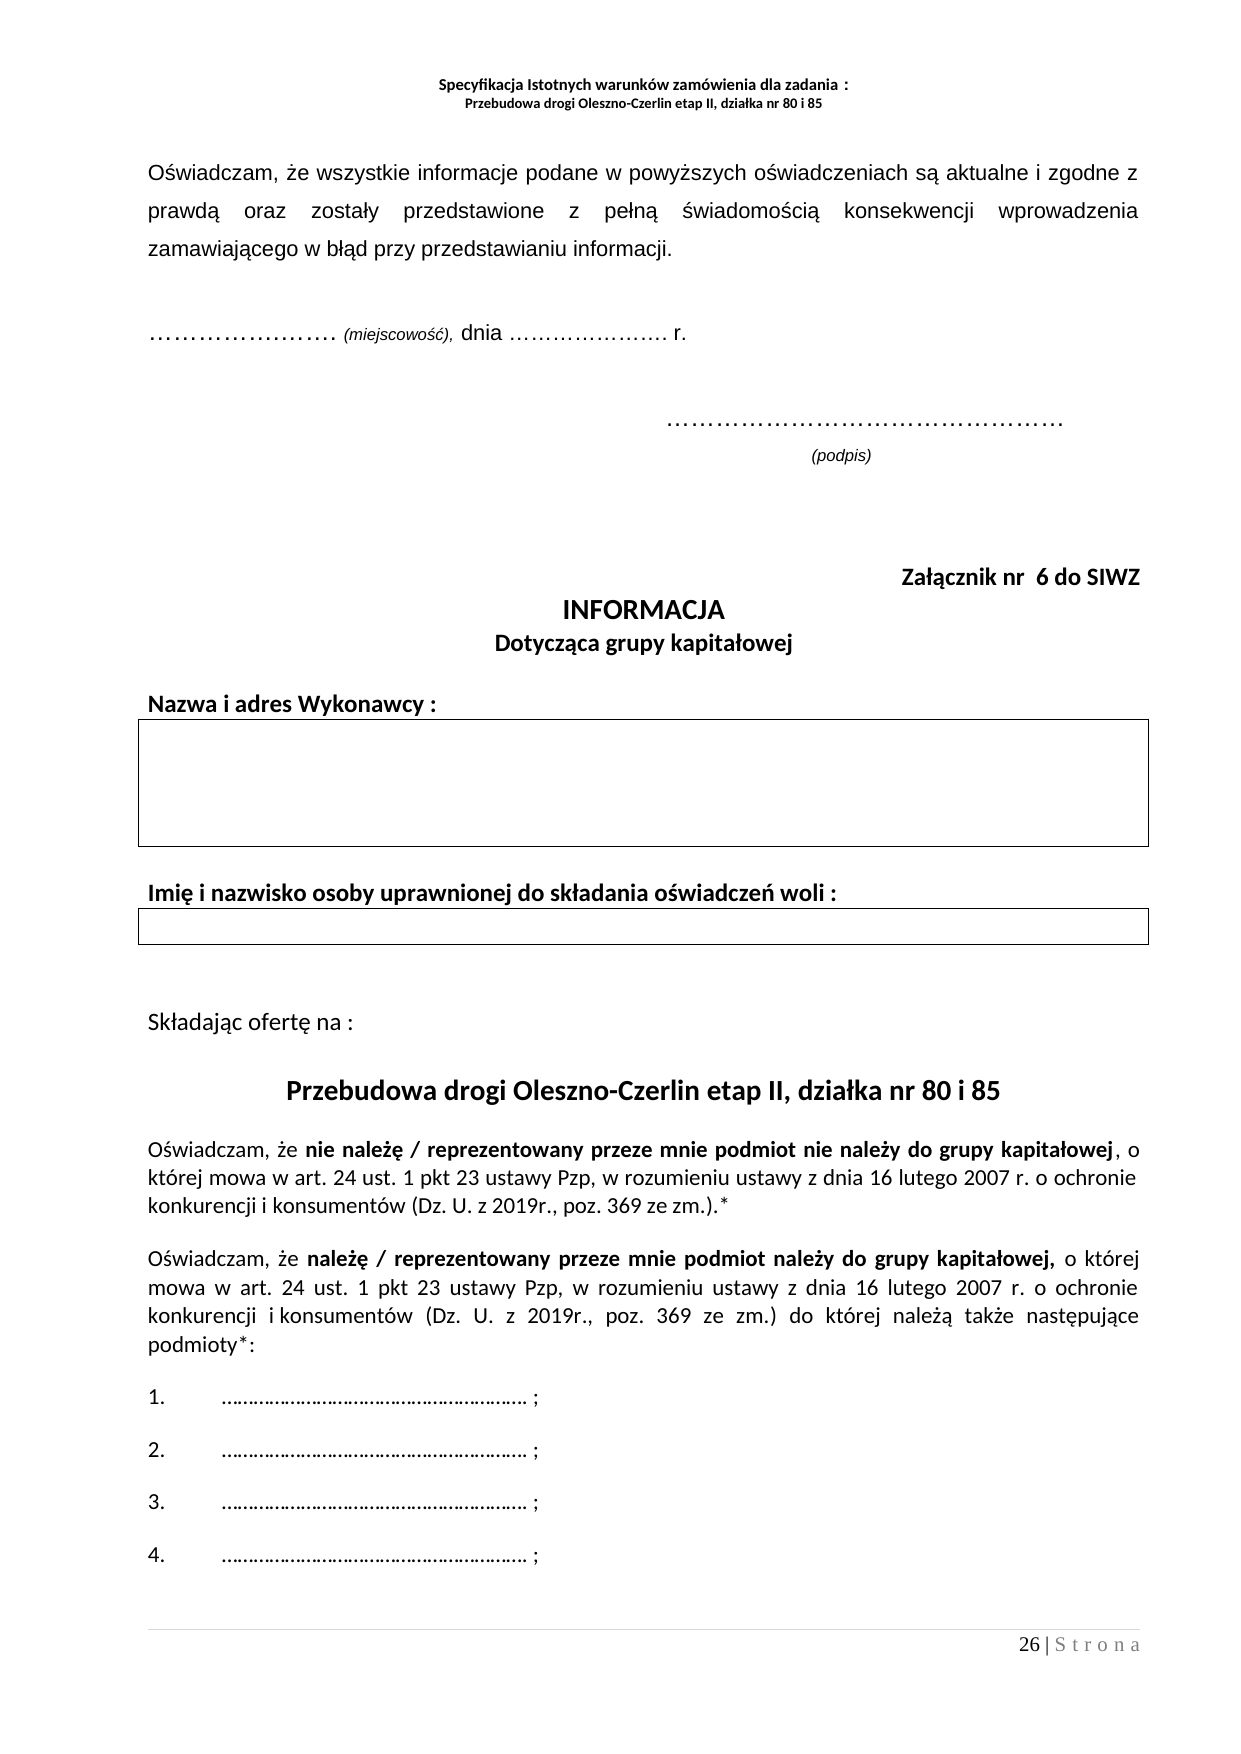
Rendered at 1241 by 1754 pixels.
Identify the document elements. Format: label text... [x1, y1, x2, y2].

text 2. …………………………………………………. ; [148, 1434, 1140, 1463]
text (podpis) [738, 446, 1140, 465]
text Dotycząca grupy kapitałowej [148, 627, 1140, 657]
text 3. …………………………………………………. ; [148, 1487, 1140, 1515]
text ………………………………………… [148, 403, 1140, 431]
text INFORMACJA [148, 591, 1140, 627]
text Oświadczam, że należę / reprezentowany przeze mnie podmiot należy do grupy kapitałowej, o której mowa w art. 24 ust. 1 pkt 23 ustawy Pzp, w rozumieniu ustawy z dnia 16 lutego 2007 r. o ochronie konkurencji i konsumentów (Dz. U. z 2019r., poz. 369 ze zm.) do której należą także następujące podmioty*: [148, 1243, 1140, 1358]
text Załącznik nr 6 do SIWZ [148, 561, 1140, 591]
text Przebudowa drogi Oleszno-Czerlin etap II, działka nr 80 i 85 [148, 1072, 1140, 1107]
text Imię i nazwisko osoby uprawnionej do składania oświadczeń woli : [148, 877, 1140, 908]
text Składając ofertę na : [148, 1006, 1140, 1036]
text Oświadczam, że nie należę / reprezentowany przeze mnie podmiot nie należy do grupy kapitałowej, o której mowa w art. 24 ust. 1 pkt 23 ustawy Pzp, w rozumieniu ustawy z dnia 16 lutego 2007 r. o ochronie konkurencji i konsumentów (Dz. U. z 2019r., poz. 369 ze zm.).* [148, 1136, 1140, 1219]
text Nazwa i adres Wykonawcy : [148, 688, 1140, 718]
text Oświadczam, że wszystkie informacje podane w powyższych oświadczeniach są aktualne i zgodne z prawdą oraz zostały przedstawione z pełną świadomością konsekwencji wprowadzenia zamawiającego w błąd przy przedstawianiu informacji. [148, 160, 1140, 261]
text …………….……. (miejscowość), dnia …………………. r. [148, 316, 1140, 345]
text 1. …………………………………………………. ; [148, 1382, 1140, 1410]
text 4. …………………………………………………. ; [148, 1539, 1140, 1568]
